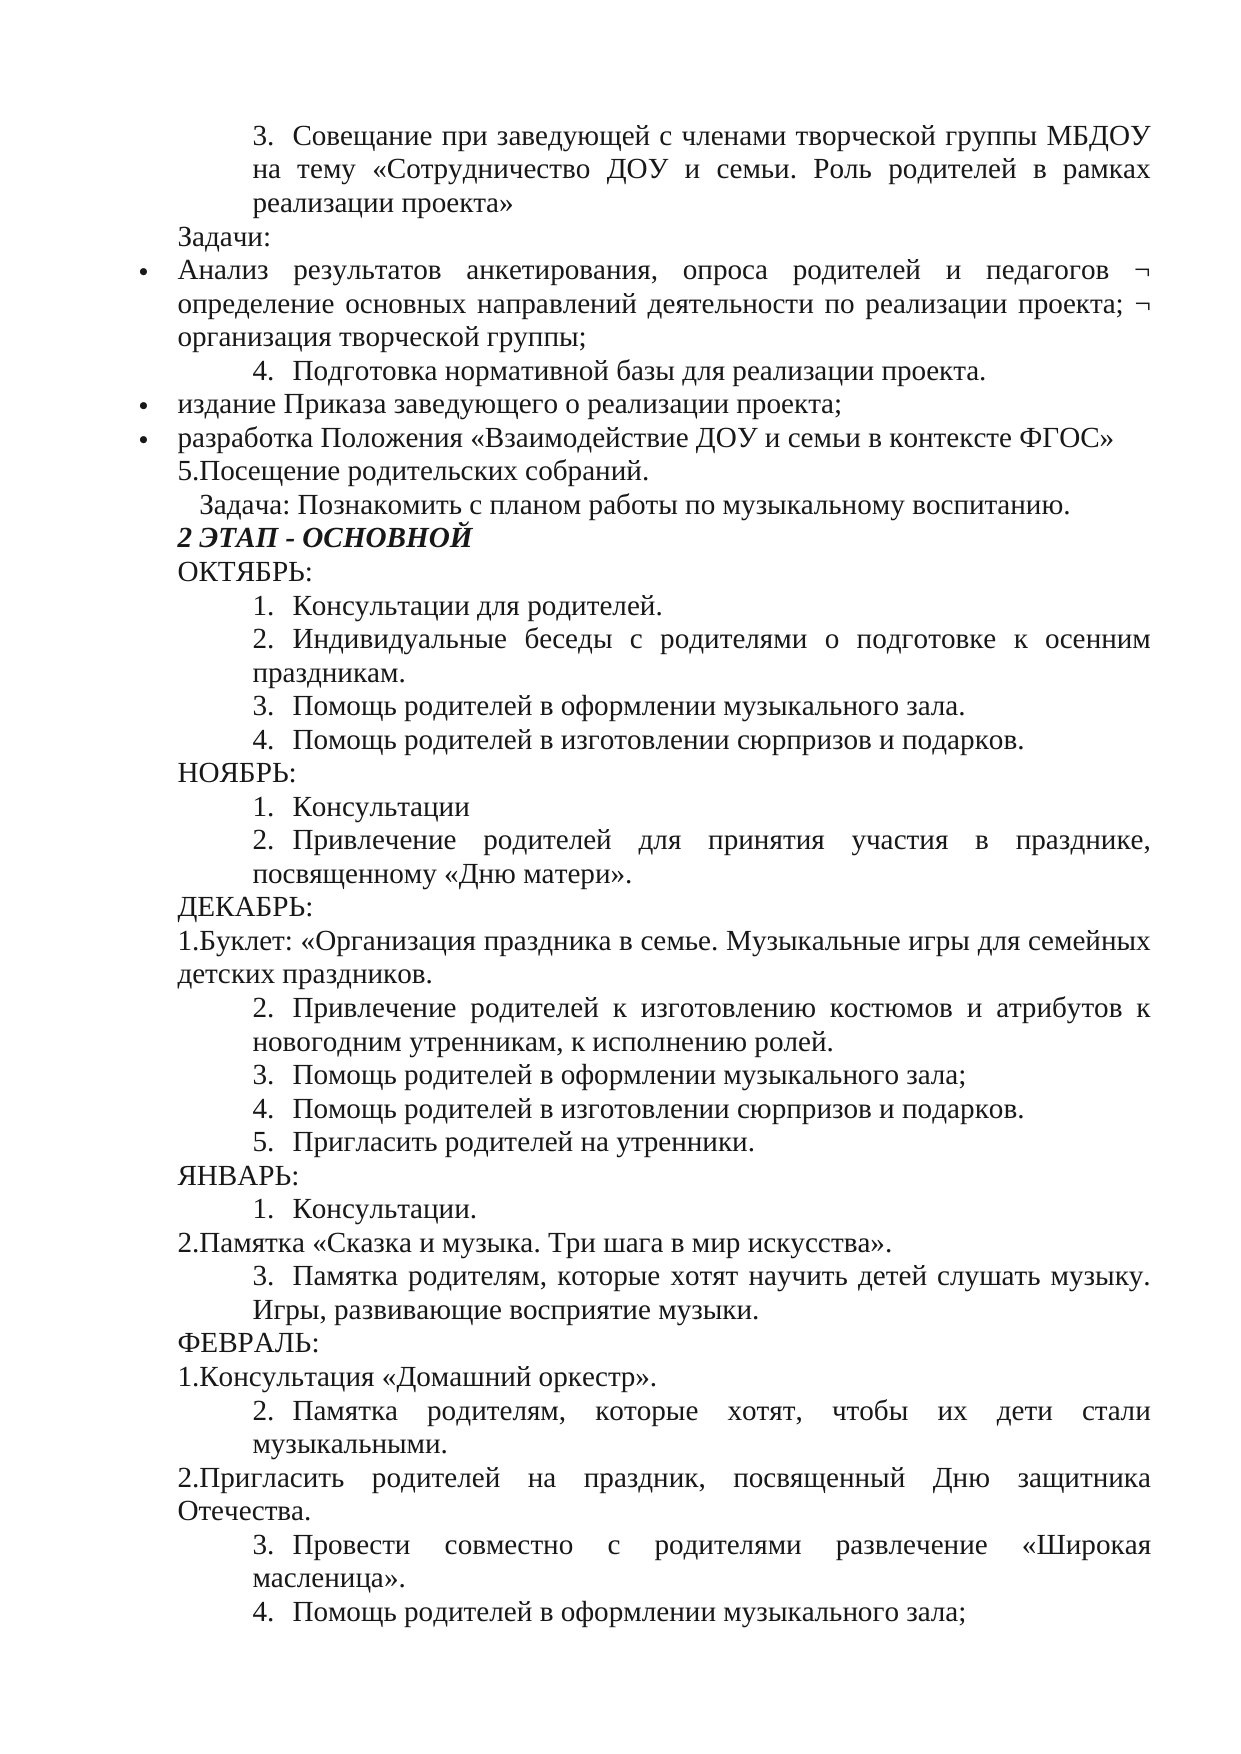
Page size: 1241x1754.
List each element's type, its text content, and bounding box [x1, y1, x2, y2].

text 4. Подготовка нормативной базы для реализации проекта. [252, 353, 1152, 386]
text 3. Помощь родителей в оформлении музыкального зала. [252, 688, 1152, 722]
text 4. Помощь родителей в изготовлении сюрпризов и подарков. [252, 1091, 1152, 1124]
text ОКТЯБРЬ: [177, 554, 1152, 588]
text 2. Привлечение родителей к изготовлению костюмов и атрибутов к новогодним утренникам, к исполнению ролей. [252, 990, 1152, 1057]
text 1. Консультации для родителей. [252, 588, 1152, 621]
text 3. Памятка родителям, которые хотят научить детей слушать музыку. Игры, развивающие восприятие музыки. [252, 1258, 1152, 1326]
text Задачи: [177, 219, 1152, 252]
text 1.Консультация «Домашний оркестр». [177, 1359, 1152, 1393]
text 2. Привлечение родителей для принятия участия в празднике, посвященному «Дню матери». [252, 822, 1152, 889]
text ЯНВАРЬ: [177, 1158, 1152, 1191]
text 2.Пригласить родителей на праздник, посвященный Дню защитника Отечества. [177, 1460, 1152, 1527]
text 4. Помощь родителей в изготовлении сюрпризов и подарков. [252, 722, 1152, 755]
text 3. Помощь родителей в оформлении музыкального зала; [252, 1057, 1152, 1091]
text 1. Консультации. [252, 1191, 1152, 1225]
text ДЕКАБРЬ: [177, 889, 1152, 923]
text 5. Пригласить родителей на утренники. [252, 1124, 1152, 1158]
text 2.Памятка «Сказка и музыка. Три шага в мир искусства». [177, 1225, 1152, 1258]
text 1. Консультации [252, 789, 1152, 822]
text 1.Буклет: «Организация праздника в семье. Музыкальные игры для семейных детских праздников. [177, 923, 1152, 990]
text 4. Помощь родителей в оформлении музыкального зала; [252, 1594, 1152, 1627]
list издание Приказа заведующего о реализации проекта; [140, 386, 1152, 420]
text 2. Индивидуальные беседы с родителями о подготовке к осенним праздникам. [252, 621, 1152, 688]
text Задача: Познакомить с планом работы по музыкальному воспитанию. [177, 487, 1152, 521]
list Анализ результатов анкетирования, опроса родителей и педагогов ¬ определение основных направлений деятельности по реализации проекта; ¬ организация творческой группы; [140, 252, 1152, 353]
text 3. Провести совместно с родителями развлечение «Широкая масленица». [252, 1527, 1152, 1594]
text НОЯБРЬ: [177, 755, 1152, 789]
text 5.Посещение родительских собраний. [177, 453, 1152, 487]
list разработка Положения «Взаимодействие ДОУ и семьи в контексте ФГОС» [140, 420, 1152, 453]
text 2 ЭТАП - ОСНОВНОЙ [177, 521, 1152, 554]
text ФЕВРАЛЬ: [177, 1326, 1152, 1359]
text 2. Памятка родителям, которые хотят, чтобы их дети стали музыкальными. [252, 1393, 1152, 1460]
text 3. Совещание при заведующей с членами творческой группы МБДОУ на тему «Сотрудничество ДОУ и семьи. Роль родителей в рамках реализации проекта» [252, 118, 1152, 219]
